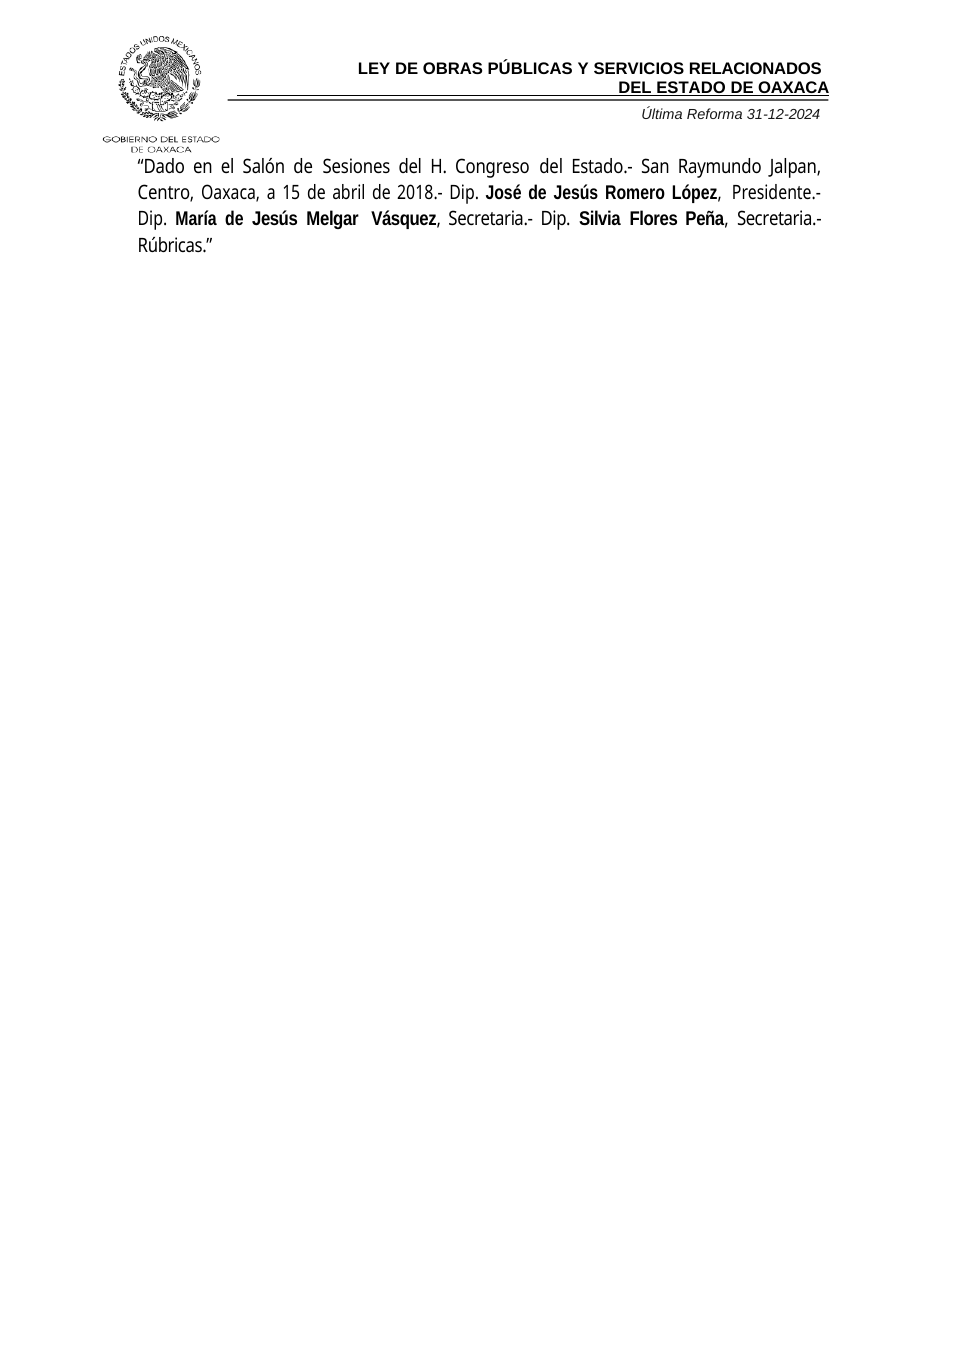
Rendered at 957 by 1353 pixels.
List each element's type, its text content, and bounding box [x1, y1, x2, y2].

text “Dado en el Salón de Sesiones del H. Congreso del Estado.- San Raymundo Jalpan, Centro, Oaxaca, a 15 de abril de 2018.- Dip. José de Jesús Romero López, Presidente.- Dip. María de Jesús Melgar Vásquez, Secretaria.- Dip. Silvia Flores Peña, Secretaria.- Rúbricas.” [137, 152, 822, 258]
picture [102, 36, 220, 153]
